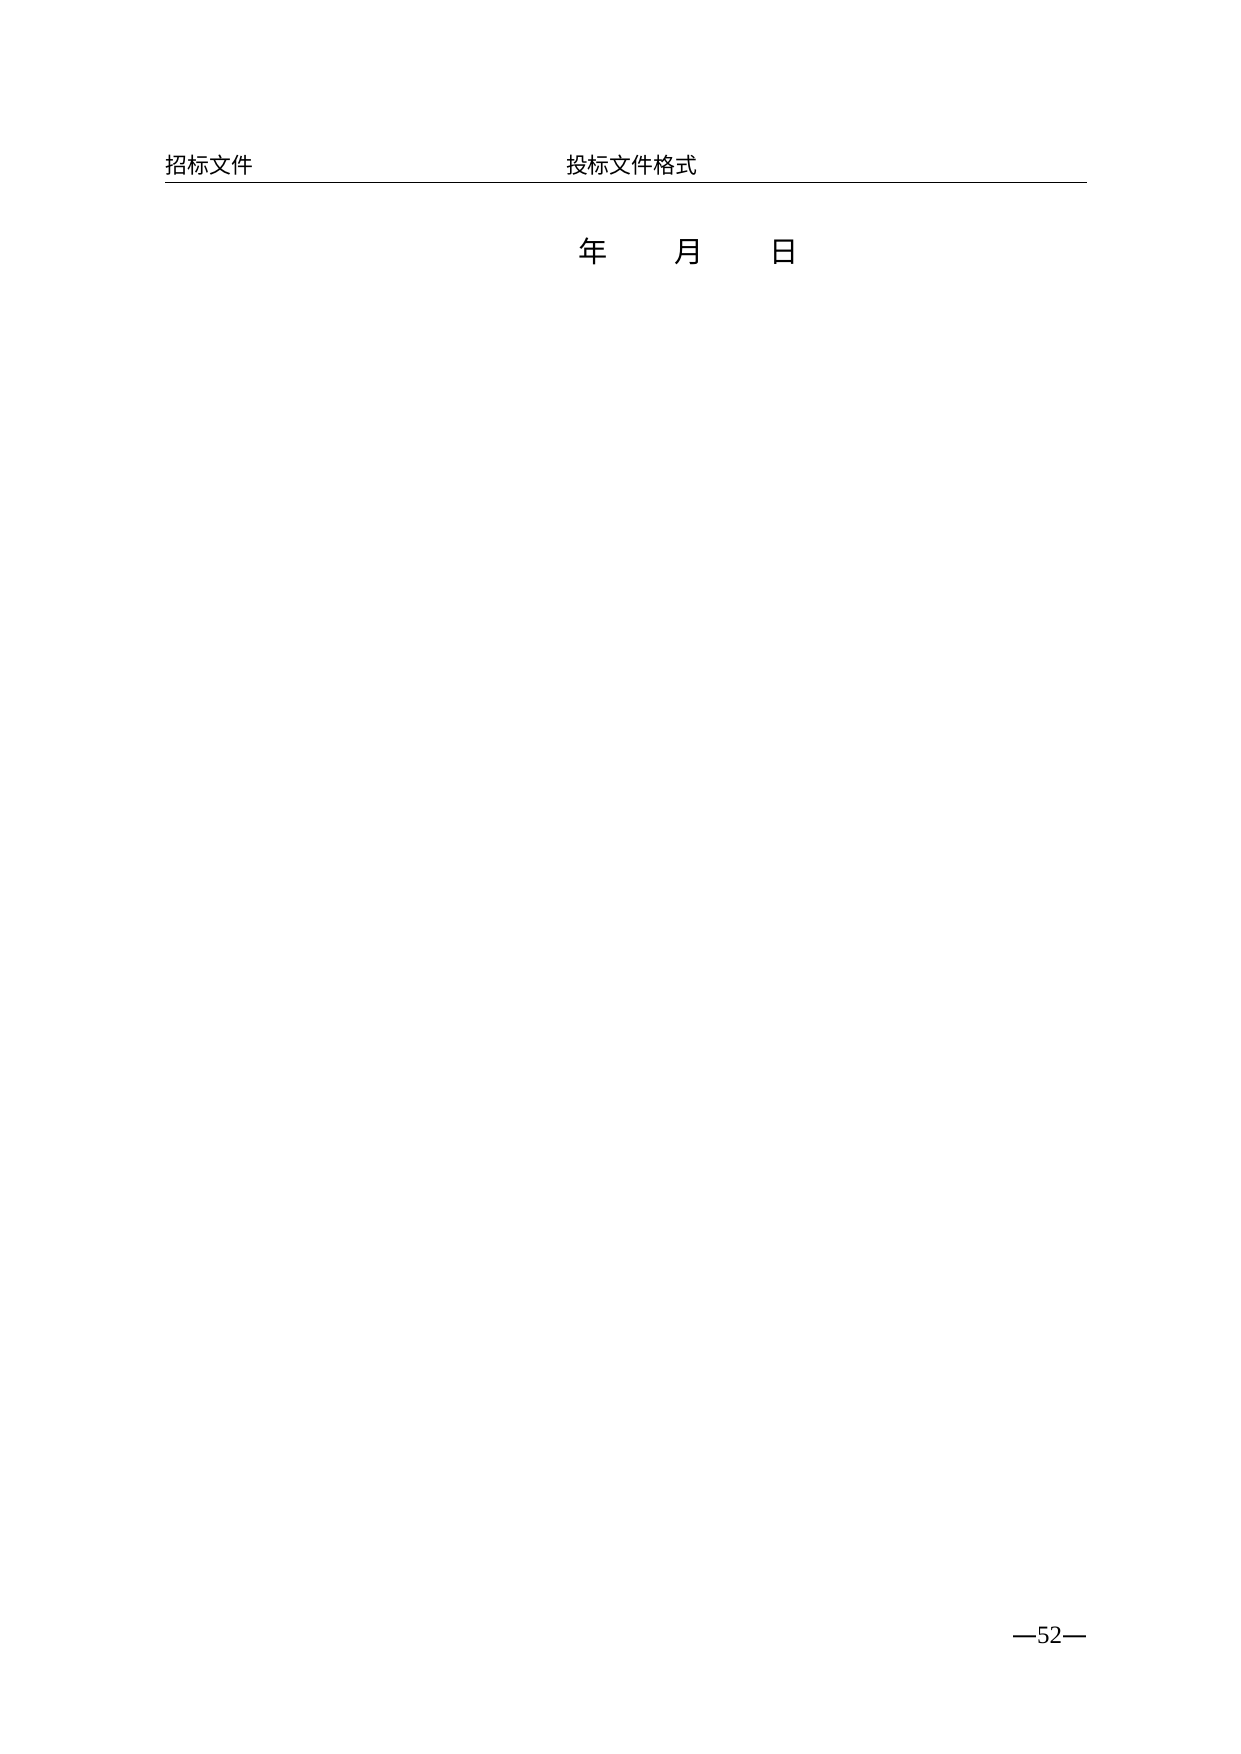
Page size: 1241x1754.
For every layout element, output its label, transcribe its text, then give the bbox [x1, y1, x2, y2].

text 年 月 日附件10 [171, 219, 1081, 280]
